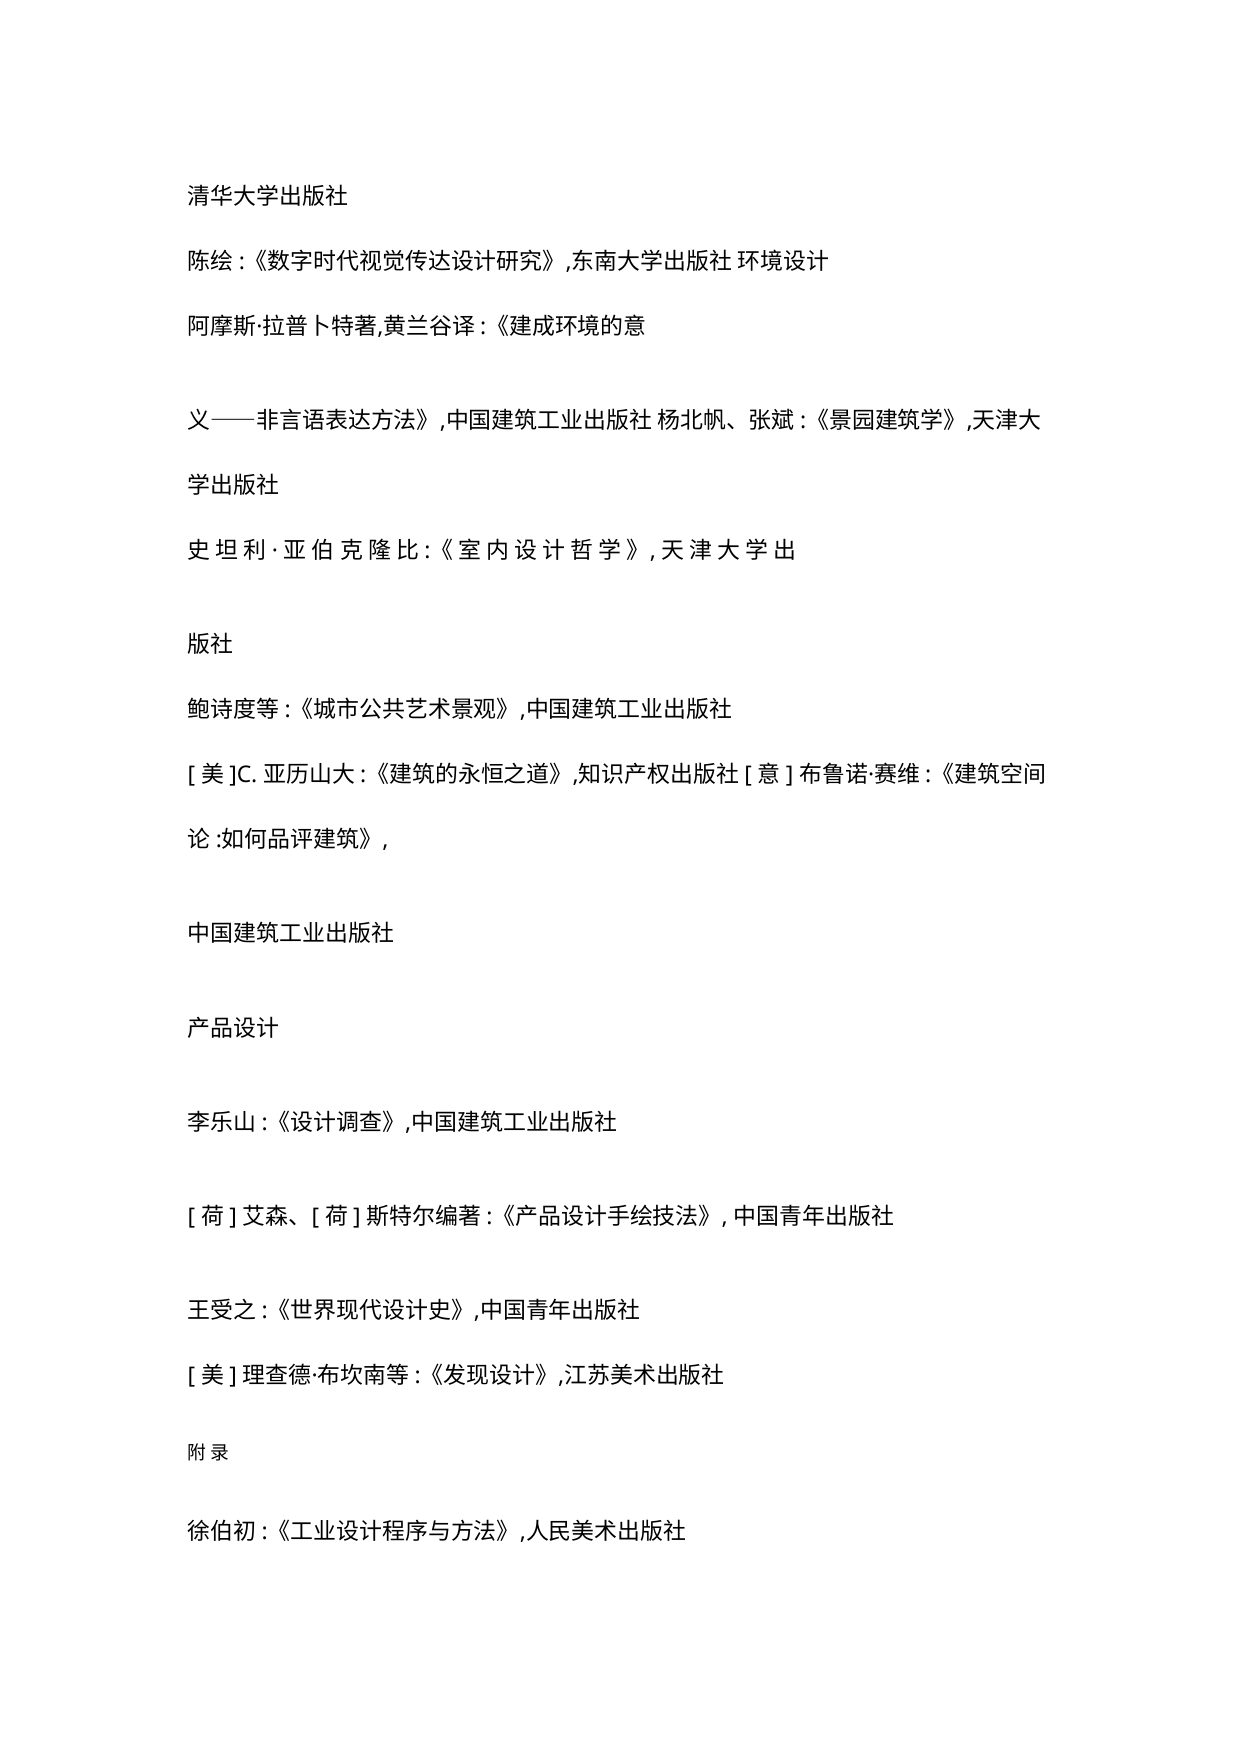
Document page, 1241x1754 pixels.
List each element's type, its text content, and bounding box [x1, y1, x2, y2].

text 中国建筑工业出版社 [187, 899, 1053, 964]
text 王受之 :《世界现代设计史》,中国青年出版社 [ 美 ] 理查德·布坎南等 :《发现设计》,江苏美术出版社 [187, 1276, 1053, 1406]
text 李乐山 :《设计调查》,中国建筑工业出版社 [187, 1088, 1053, 1153]
text 版社 鲍诗度等 :《城市公共艺术景观》,中国建筑工业出版社 [ 美 ]C. 亚历山大 :《建筑的永恒之道》,知识产权出版社 [ 意 ] 布鲁诺·赛维 :《建筑空间论 :如何品评建筑》, [187, 610, 1053, 870]
text 义——非言语表达方法》,中国建筑工业出版社 杨北帆、张斌 :《景园建筑学》,天津大学出版社 史 坦 利 · 亚 伯 克 隆 比 :《 室 内 设 计 哲 学 》, 天 津 大 学 出 [187, 386, 1053, 581]
text 产品设计 [187, 994, 1053, 1059]
text 附 录 [187, 1435, 1053, 1468]
text [ 荷 ] 艾森、[ 荷 ] 斯特尔编著 :《产品设计手绘技法》, 中国青年出版社 [187, 1182, 1053, 1247]
text 徐伯初 :《工业设计程序与方法》,人民美术出版社 [187, 1497, 1053, 1562]
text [187, 162, 1053, 357]
